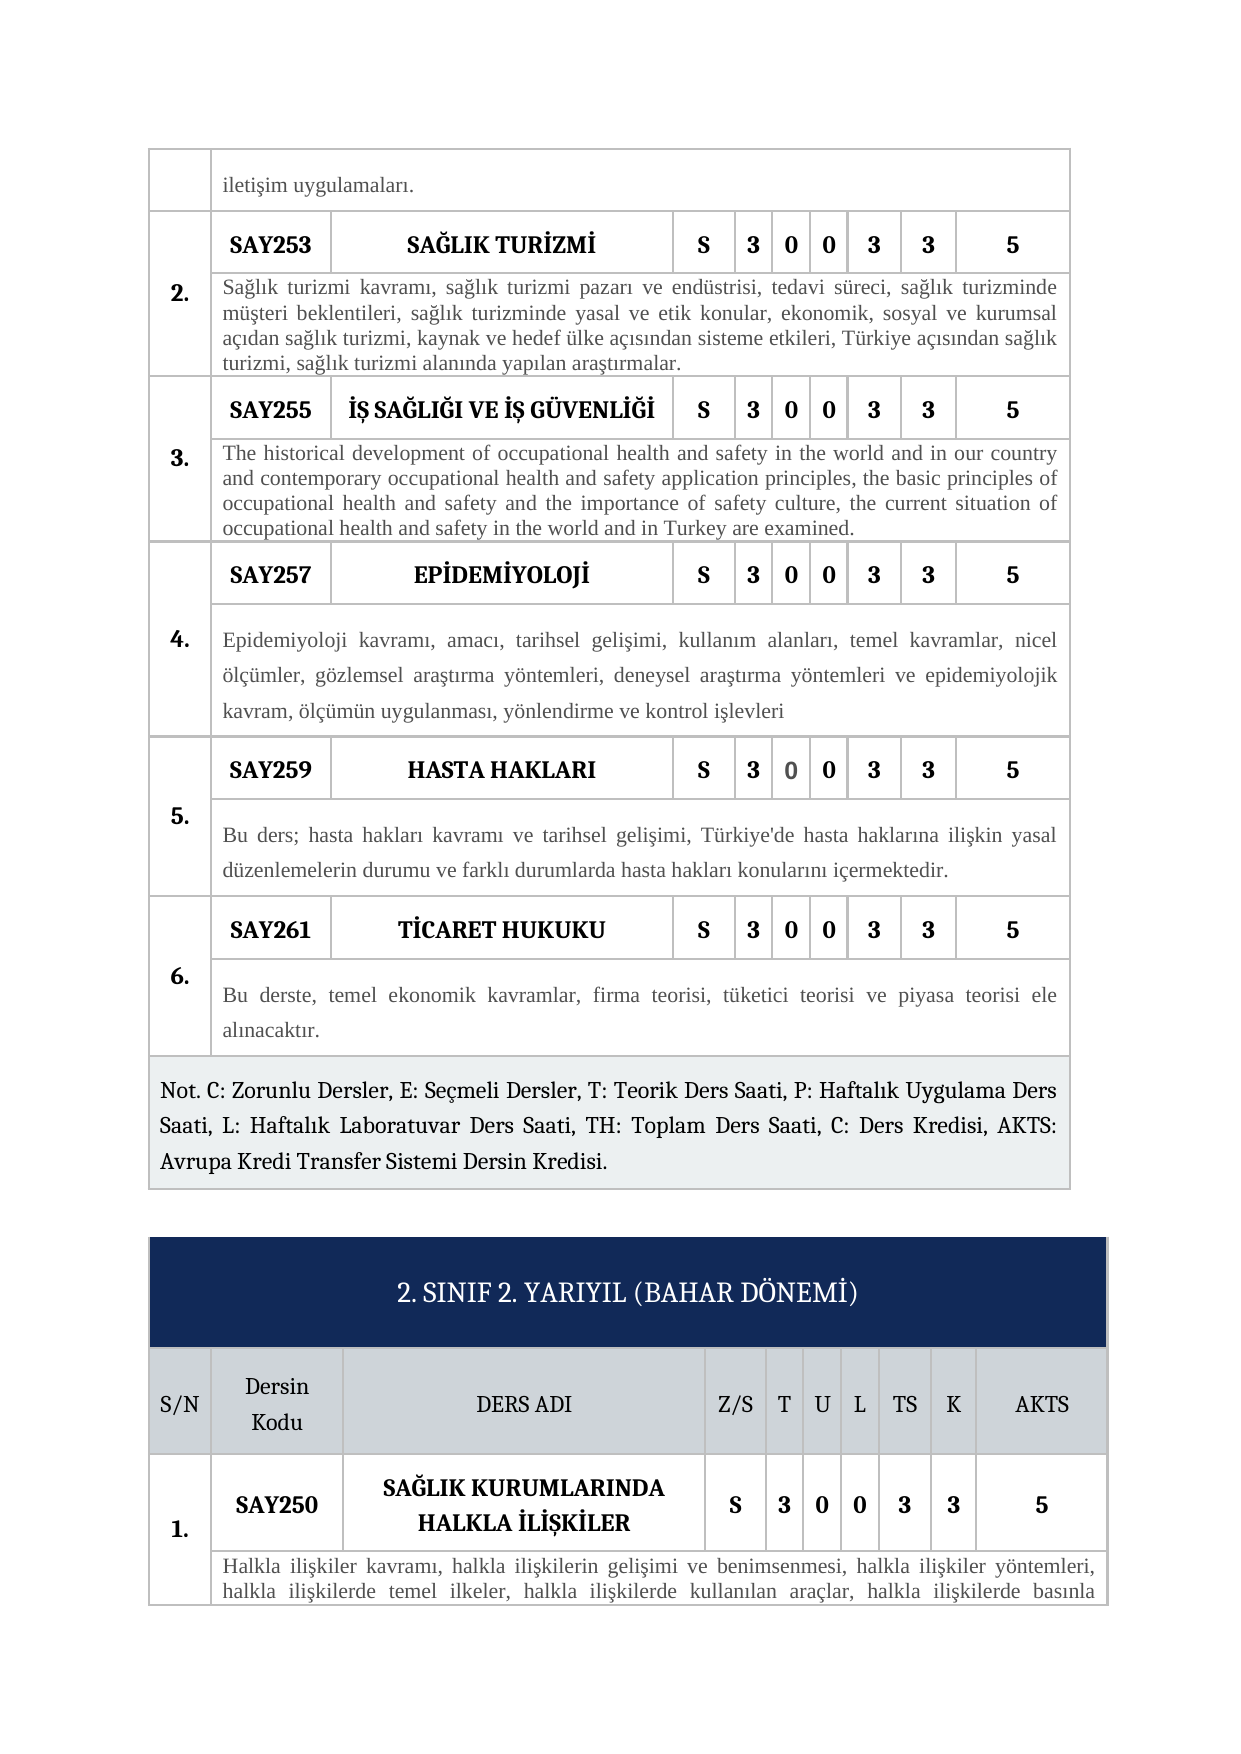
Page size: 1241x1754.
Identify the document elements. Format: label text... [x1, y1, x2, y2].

table_cell Bu ders; hasta hakları kavramı ve tarihsel gelişimi, Türkiye'de hasta haklarına ilişkin yasal düzenlemelerin durumu ve farklı durumlarda hasta hakları konularını içermektedir. [212, 800, 1069, 895]
table_cell TİCARET HUKUKU [332, 897, 672, 957]
table_cell 0 [811, 212, 846, 272]
table_cell 5. [150, 738, 210, 895]
table_cell 0 [773, 738, 809, 798]
table_cell 3 [902, 897, 955, 957]
table_cell HASTA HAKLARI [332, 738, 672, 798]
table_cell 0 [811, 543, 846, 603]
table_cell 3 [736, 738, 771, 798]
table_cell 4. [150, 543, 210, 735]
table_cell 3 [849, 543, 900, 603]
table_cell 3 [736, 897, 771, 957]
table_cell SAY253 [212, 212, 330, 272]
table_cell 5 [957, 377, 1069, 437]
table_cell S [674, 377, 734, 437]
table_cell 3 [849, 377, 900, 437]
table_cell 5 [957, 543, 1069, 603]
table_cell Bu derste, temel ekonomik kavramlar, firma teorisi, tüketici teorisi ve piyasa teorisi ele alınacaktır. [212, 960, 1069, 1055]
table_cell TS [880, 1349, 930, 1453]
table_cell U [804, 1349, 840, 1453]
table_cell 0 [773, 377, 809, 437]
table_cell SAĞLIK TURİZMİ [332, 212, 672, 272]
table_cell SAY257 [212, 543, 330, 603]
table_cell 1. [150, 1455, 210, 1604]
table_cell Z/S [706, 1349, 765, 1453]
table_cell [212, 150, 1069, 210]
table_cell EPİDEMİYOLOJİ [332, 543, 672, 603]
table_cell 0 [842, 1455, 878, 1550]
table_cell 3 [902, 543, 955, 603]
table_cell 5 [977, 1455, 1106, 1550]
table_cell 3 [902, 738, 955, 798]
table_cell S/N [150, 1349, 210, 1453]
table_cell 6. [150, 897, 210, 1055]
table_cell 0 [811, 738, 846, 798]
table_cell S [674, 738, 734, 798]
table_cell 3 [736, 212, 771, 272]
table_cell 3. [150, 377, 210, 540]
table_cell 2. [150, 212, 210, 375]
table_cell Not. C: Zorunlu Dersler, E: Seçmeli Dersler, T: Teorik Ders Saati, P: Haftalık Uygulama Ders Saati, L: Haftalık Laboratuvar Ders Saati, TH: Toplam Ders Saati, C: Ders Kredisi, AKTS: Avrupa Kredi Transfer Sistemi Dersin Kredisi. [150, 1057, 1069, 1188]
table_cell 0 [773, 543, 809, 603]
table_cell S [674, 543, 734, 603]
table_cell 3 [902, 212, 955, 272]
table_cell SAY261 [212, 897, 330, 957]
table_cell 0 [811, 897, 846, 957]
table_cell SAĞLIK KURUMLARINDA HALKLA İLİŞKİLER [344, 1455, 704, 1550]
table_cell 3 [736, 543, 771, 603]
table_cell 3 [880, 1455, 930, 1550]
table_cell SAY259 [212, 738, 330, 798]
table_cell Dersin Kodu [212, 1349, 342, 1453]
table_cell The historical development of occupational health and safety in the world and in our country and contemporary occupational health and safety application principles, the basic principles of occupational health and safety and the importance of safety culture, the current situation of occupational health and safety in the world and in Turkey are examined. [212, 440, 1069, 540]
table_cell AKTS [977, 1349, 1106, 1453]
table_cell 5 [957, 738, 1069, 798]
table_cell S [706, 1455, 765, 1550]
table_cell 3 [767, 1455, 802, 1550]
table_cell 5 [957, 212, 1069, 272]
table_cell SAY255 [212, 377, 330, 437]
table_cell Sağlık turizmi kavramı, sağlık turizmi pazarı ve endüstrisi, tedavi süreci, sağlık turizminde müşteri beklentileri, sağlık turizminde yasal ve etik konular, ekonomik, sosyal ve kurumsal açıdan sağlık turizmi, kaynak ve hedef ülke açısından sisteme etkileri, Türkiye açısından sağlık turizmi, sağlık turizmi alanında yapılan araştırmalar. [212, 274, 1069, 375]
table_cell 3 [932, 1455, 975, 1550]
table_cell 3 [902, 377, 955, 437]
table_cell Epidemiyoloji kavramı, amacı, tarihsel gelişimi, kullanım alanları, temel kavramlar, nicel ölçümler, gözlemsel araştırma yöntemleri, deneysel araştırma yöntemleri ve epidemiyolojik kavram, ölçümün uygulanması, yönlendirme ve kontrol işlevleri [212, 605, 1069, 735]
table_header 2. SINIF 2. YARIYIL (BAHAR DÖNEMİ) [150, 1237, 1106, 1347]
table_cell 0 [773, 212, 809, 272]
table_cell K [932, 1349, 975, 1453]
table_cell SAY250 [212, 1455, 342, 1550]
table_cell DERS ADI [344, 1349, 704, 1453]
table_cell 0 [804, 1455, 840, 1550]
table_cell 3 [849, 897, 900, 957]
table_cell 3 [849, 738, 900, 798]
table_cell S [674, 212, 734, 272]
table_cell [212, 1552, 1106, 1604]
table_cell 0 [773, 897, 809, 957]
table_cell 0 [811, 377, 846, 437]
table_cell İŞ SAĞLIĞI VE İŞ GÜVENLİĞİ [332, 377, 672, 437]
table_cell T [767, 1349, 802, 1453]
table_cell 3 [736, 377, 771, 437]
table_cell S [674, 897, 734, 957]
table_cell L [842, 1349, 878, 1453]
table_cell 5 [957, 897, 1069, 957]
table_cell 3 [849, 212, 900, 272]
